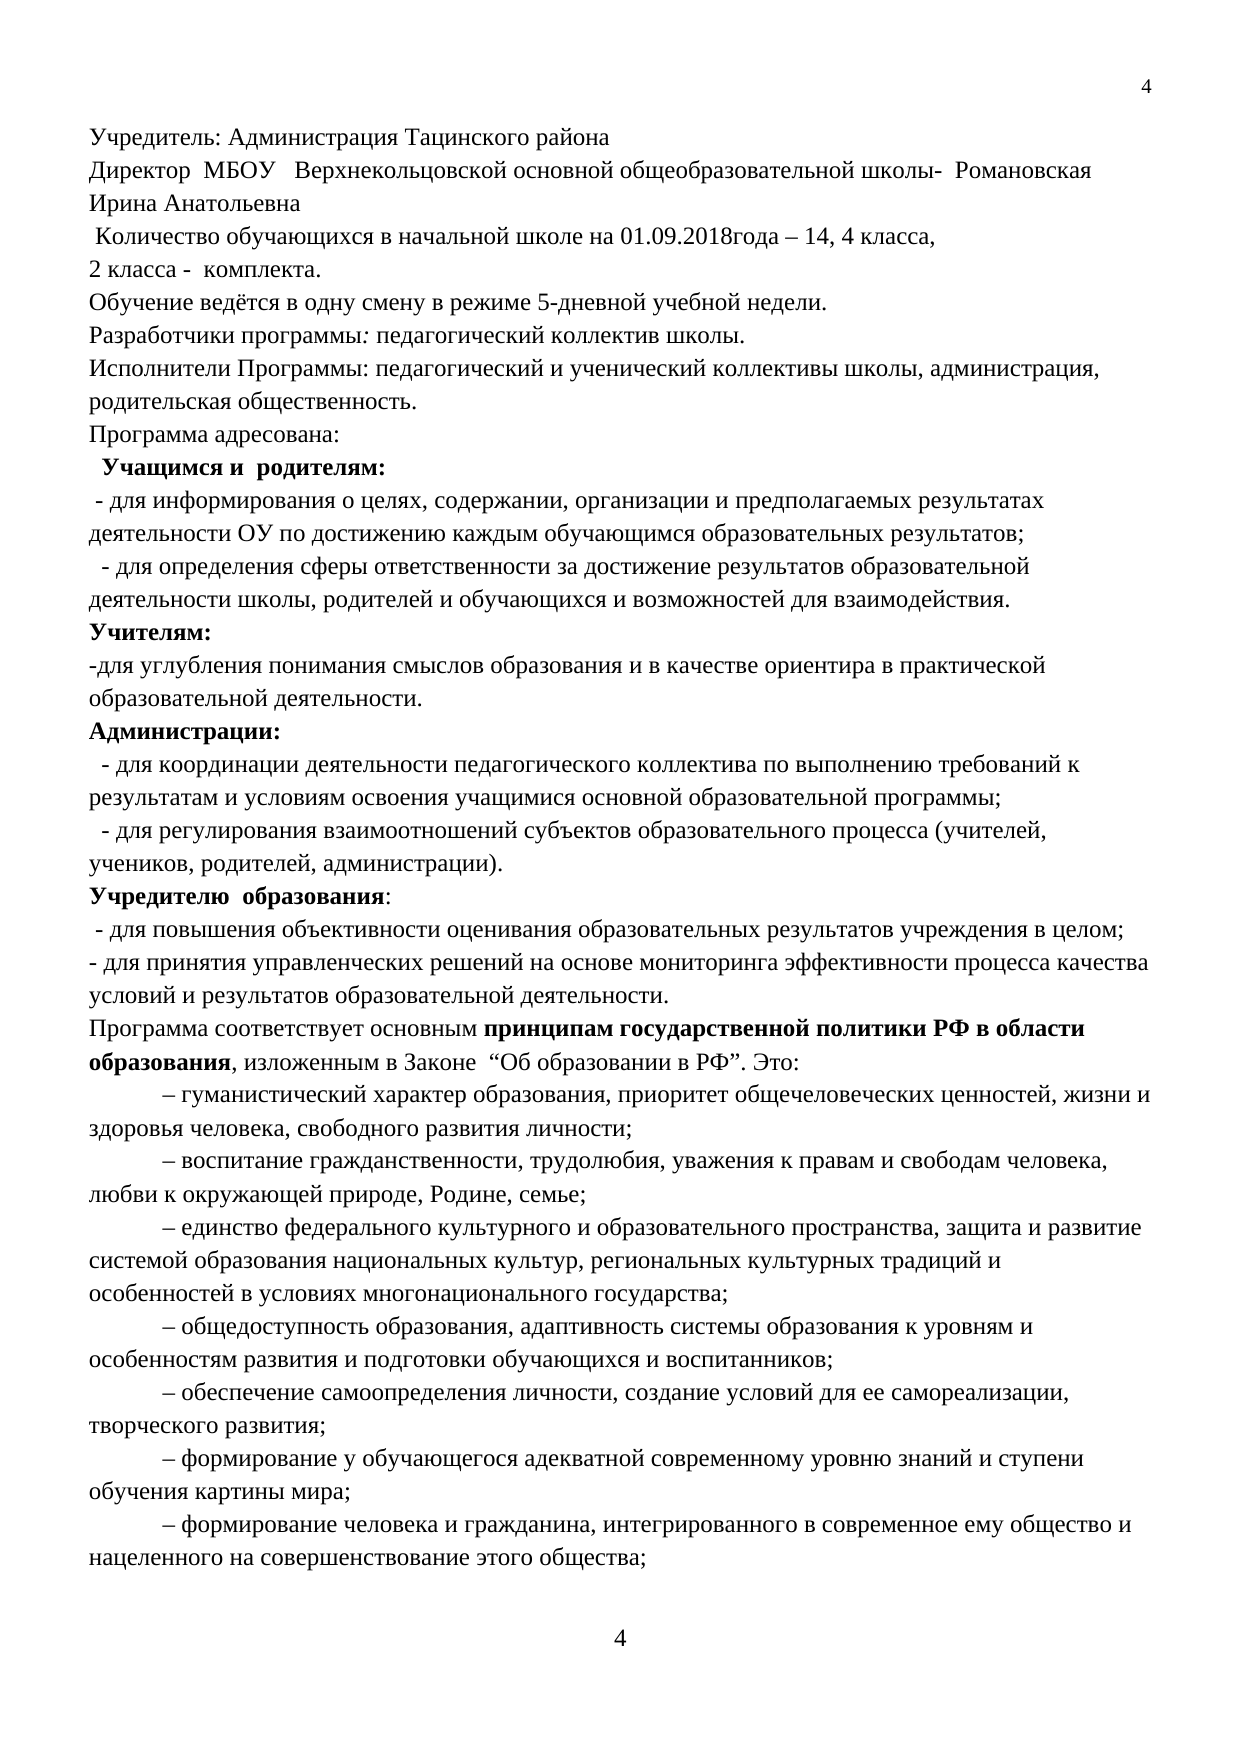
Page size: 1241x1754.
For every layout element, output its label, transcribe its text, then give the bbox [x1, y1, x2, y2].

text – воспитание гражданственности, трудолюбия, уважения к правам и свободам человека, любви к окружающей природе, Родине, семье; [89, 1146, 1152, 1207]
text Учредитель: Администрация Тацинского района [89, 122, 1152, 151]
text Директор МБОУ Верхнекольцовской основной общеобразовательной школы- Романовская Ирина Анатольевна [89, 155, 1152, 217]
text – гуманистический характер образования, приоритет общечеловеческих ценностей, жизни и здоровья человека, свободного развития личности; [89, 1079, 1152, 1141]
text – обеспечение самоопределения личности, создание условий для ее самореализации, творческого развития; [89, 1377, 1152, 1438]
text Разработчики программы: педагогический коллектив школы. [89, 320, 1152, 349]
text – общедоступность образования, адаптивность системы образования к уровням и особенностям развития и подготовки обучающихся и воспитанников; [89, 1311, 1152, 1372]
text - для определения сферы ответственности за достижение результатов образовательной деятельности школы, родителей и обучающихся и возможностей для взаимодействия. [89, 551, 1152, 613]
text Учредителю образования: [89, 881, 1152, 910]
text - для информирования о целях, содержании, организации и предполагаемых результатах деятельности ОУ по достижению каждым обучающимся образовательных результатов; [89, 485, 1152, 547]
text Программа адресована: [89, 419, 1152, 448]
text - для регулирования взаимоотношений субъектов образовательного процесса (учителей, учеников, родителей, администрации). [89, 815, 1152, 877]
text Программа соответствует основным принципам государственной политики РФ в области образования, изложенным в Законе “Об образовании в РФ”. Это: [89, 1013, 1152, 1075]
text Количество обучающихся в начальной школе на 01.09.2018года – 14, 4 класса, [89, 221, 1152, 250]
text Обучение ведётся в одну смену в режиме 5-дневной учебной недели. [89, 287, 1152, 316]
text – формирование у обучающегося адекватной современному уровню знаний и ступени обучения картины мира; [89, 1443, 1152, 1504]
text Исполнители Программы: педагогический и ученический коллективы школы, администрация, родительская общественность. [89, 353, 1152, 415]
text - для координации деятельности педагогического коллектива по выполнению требований к результатам и условиям освоения учащимися основной образовательной программы; [89, 749, 1152, 811]
text – формирование человека и гражданина, интегрированного в современное ему общество и нацеленного на совершенствование этого общества; [89, 1509, 1152, 1571]
text – единство федерального культурного и образовательного пространства, защита и развитие системой образования национальных культур, региональных культурных традиций и особенностей в условиях многонационального государства; [89, 1212, 1152, 1306]
text Учителям: [89, 617, 1152, 646]
text 2 класса - комплекта. [89, 254, 1152, 283]
text -для углубления понимания смыслов образования и в качестве ориентира в практической образовательной деятельности. [89, 650, 1152, 712]
text - для повышения объективности оценивания образовательных результатов учреждения в целом; [89, 914, 1152, 943]
text Администрации: [89, 716, 1152, 745]
text Учащимся и родителям: [89, 452, 1152, 481]
text - для принятия управленческих решений на основе мониторинга эффективности процесса качества условий и результатов образовательной деятельности. [89, 947, 1152, 1009]
